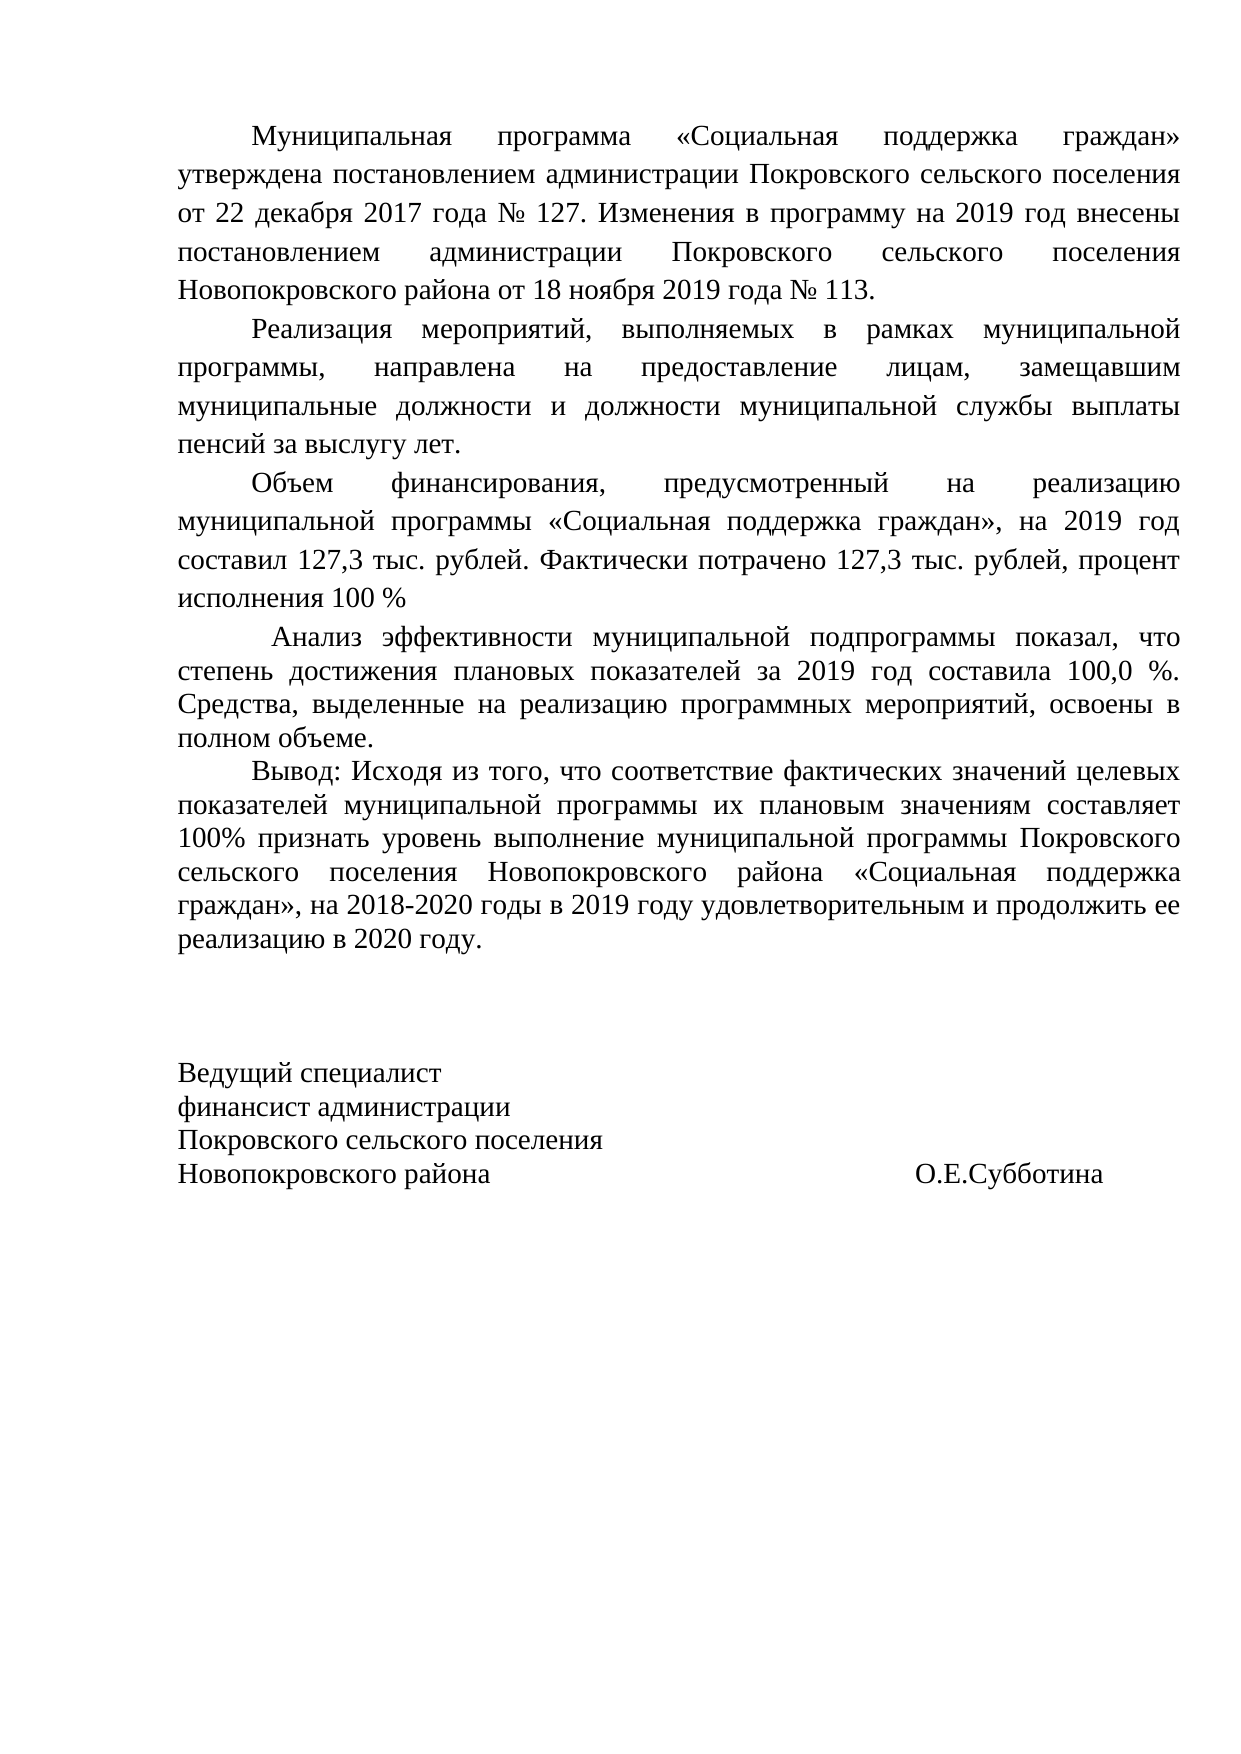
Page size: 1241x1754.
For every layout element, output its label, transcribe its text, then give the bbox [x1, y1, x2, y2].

text Покровского сельского поселения [177, 1122, 1181, 1156]
text Муниципальная программа «Социальная поддержка граждан» утверждена постановлением администрации Покровского сельского поселения от 22 декабря 2017 года № 127. Изменения в программу на 2019 год внесены постановлением администрации Покровского сельского поселения Новопокровского района от 18 ноября 2019 года № 113. [177, 118, 1181, 306]
text Объем финансирования, предусмотренный на реализацию муниципальной программы «Социальная поддержка граждан», на 2019 год составил 127,3 тыс. рублей. Фактически потрачено 127,3 тыс. рублей, процент исполнения 100 % [177, 465, 1181, 614]
text Новопокровского района О.Е.Субботина [177, 1156, 1181, 1189]
text Анализ эффективности муниципальной подпрограммы показал, что степень достижения плановых показателей за 2019 год составила 100,0 %. Средства, выделенные на реализацию программных мероприятий, освоены в полном объеме. [177, 619, 1181, 753]
text Реализация мероприятий, выполняемых в рамках муниципальной программы, направлена на предоставление лицам, замещавшим муниципальные должности и должности муниципальной службы выплаты пенсий за выслугу лет. [177, 311, 1181, 460]
text финансист администрации [177, 1089, 1181, 1122]
text Ведущий специалист [177, 1055, 1181, 1089]
text Вывод: Исходя из того, что соответствие фактических значений целевых показателей муниципальной программы их плановым значениям составляет 100% признать уровень выполнение муниципальной программы Покровского сельского поселения Новопокровского района «Социальная поддержка граждан», на 2018-2020 годы в 2019 году удовлетворительным и продолжить ее реализацию в 2020 году. [177, 753, 1181, 954]
